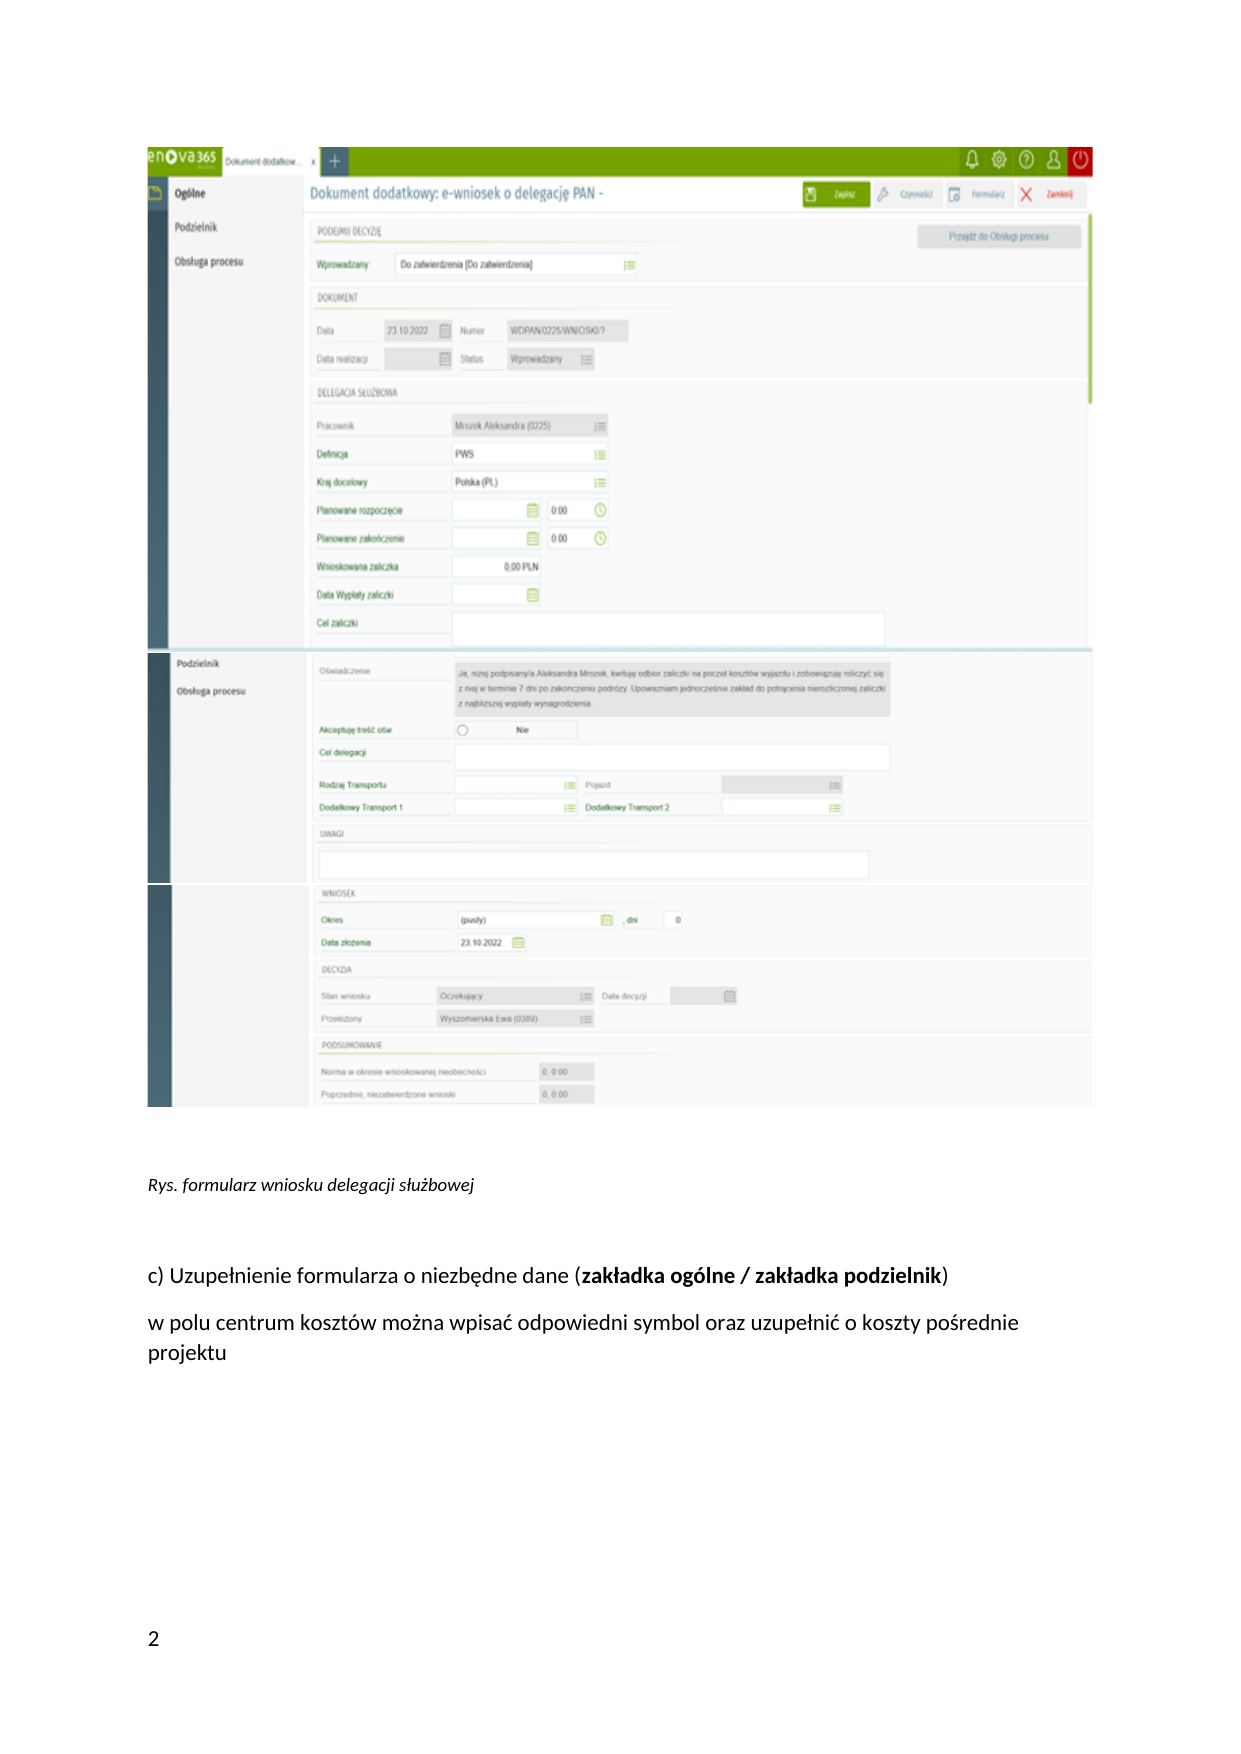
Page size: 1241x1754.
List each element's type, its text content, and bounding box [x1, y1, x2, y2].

text c) Uzupełnienie formularza o niezbędne dane (zakładka ogólne / zakładka podzielnik) [148, 1261, 1093, 1289]
picture [147, 653, 1093, 883]
picture [147, 885, 1093, 1107]
text Rys. formularz wniosku delegacji służbowej [148, 1173, 1093, 1196]
picture [147, 147, 1093, 652]
text w polu centrum kosztów można wpisać odpowiedni symbol oraz uzupełnić o koszty pośrednie projektu [148, 1308, 1093, 1366]
